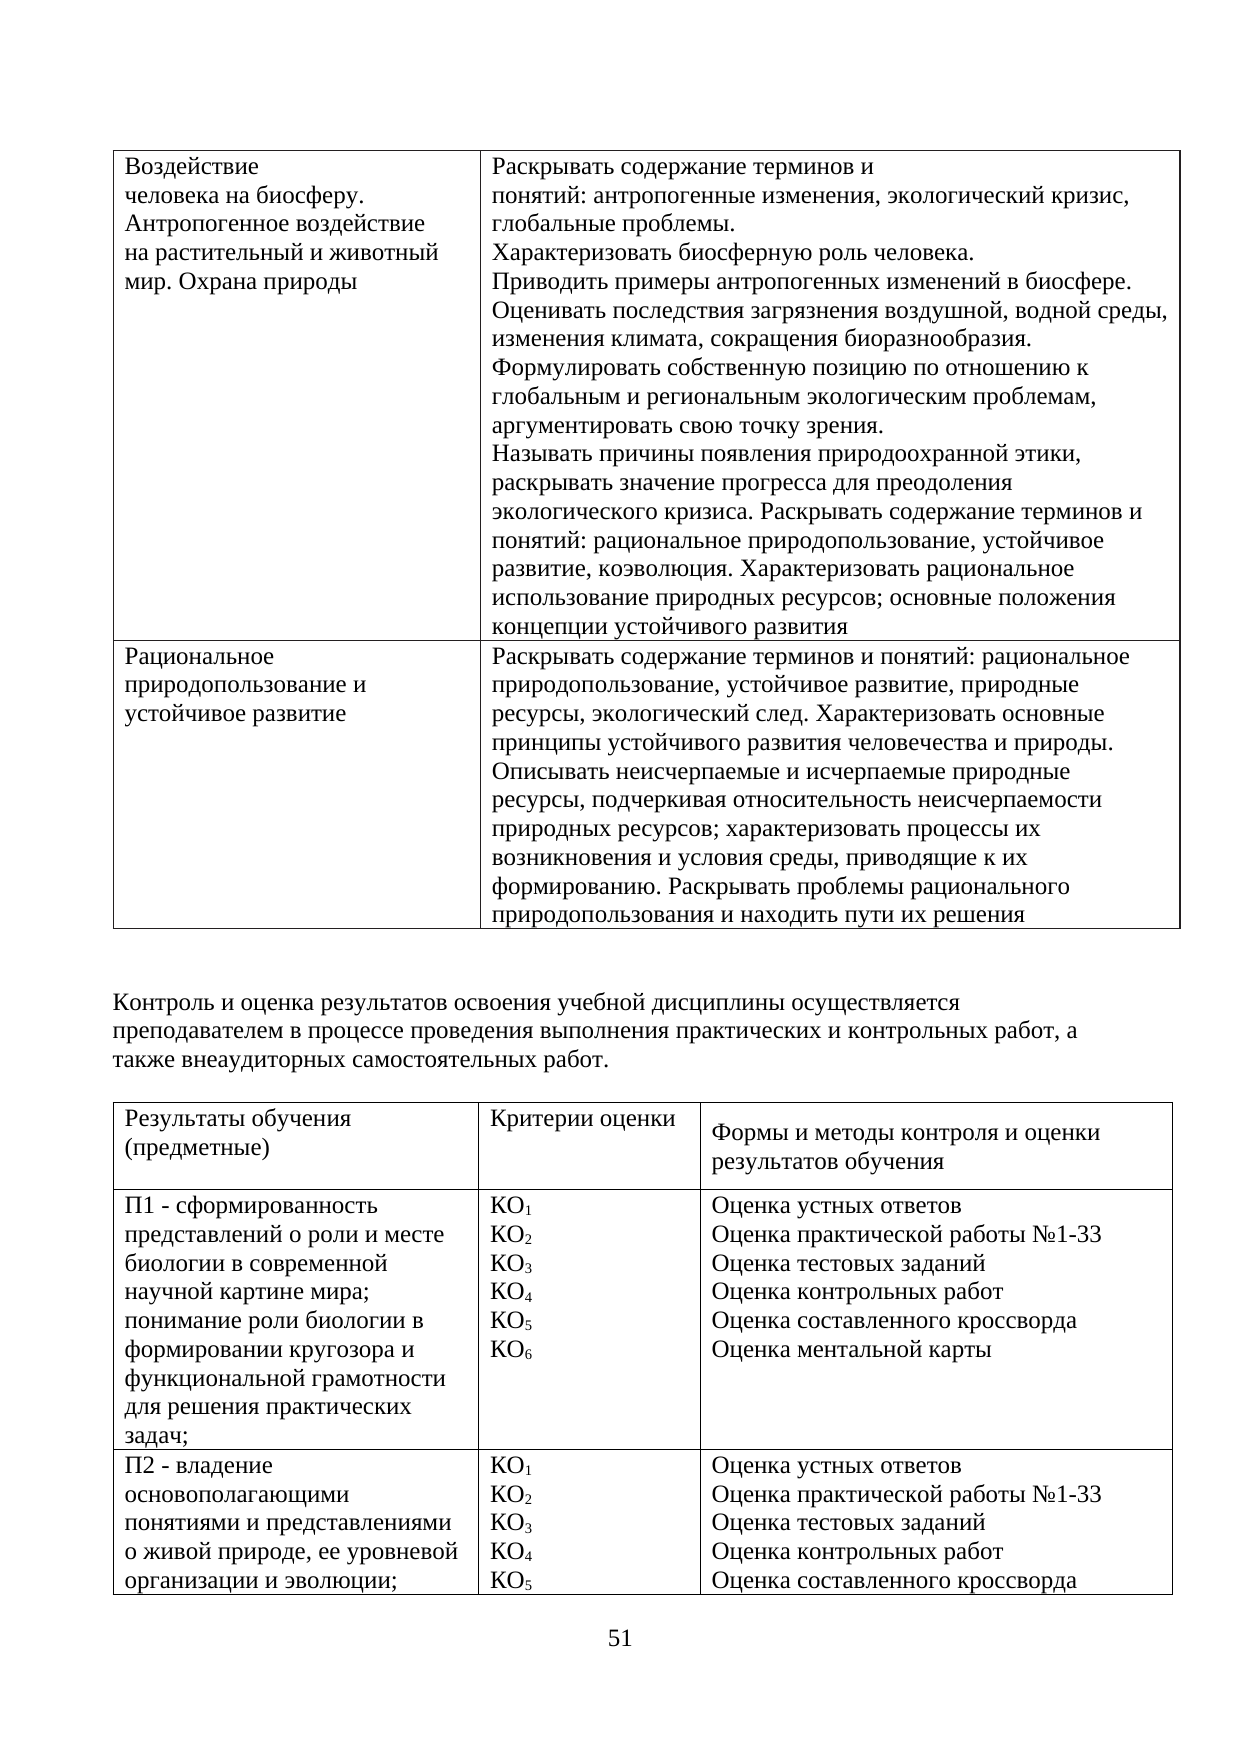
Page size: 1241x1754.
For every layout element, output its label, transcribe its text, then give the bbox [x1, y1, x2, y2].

table_cell Рациональное природопользование и устойчивое развитие [114, 641, 480, 928]
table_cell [701, 1450, 1172, 1594]
table_header Результаты обучения (предметные) [114, 1103, 478, 1189]
table_header Формы и методы контроля и оценки результатов обучения [701, 1103, 1172, 1189]
table_cell Воздействие человека на биосферу. Антропогенное воздействие на растительный и животный мир. Охрана природы [114, 151, 480, 640]
table_header Критерии оценки [479, 1103, 700, 1189]
table_cell Раскрывать содержание терминов и понятий: антропогенные изменения, экологический кризис, глобальные проблемы. Характеризовать биосферную роль человека. Приводить примеры антропогенных изменений в биосфере. Оценивать последствия загрязнения воздушной, водной среды, изменения климата, сокращения биоразнообразия. Формулировать собственную позицию по отношению к глобальным и региональным экологическим проблемам, аргументировать свою точку зрения. Называть причины появления природоохранной этики, раскрывать значение прогресса для преодоления экологического кризиса. Раскрывать содержание терминов и понятий: рациональное природопользование, устойчивое развитие, коэволюция. Характеризовать рациональное использование природных ресурсов; основные положения концепции устойчивого развития [481, 151, 1179, 640]
table_cell КО1 КО2 КО3 КО4 КО5 КО6 [479, 1190, 700, 1449]
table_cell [479, 1450, 700, 1594]
text Контроль и оценка результатов освоения учебной дисциплины осуществляется преподавателем в процессе проведения выполнения практических и контрольных работ, а также внеаудиторных самостоятельных работ. [112, 987, 1128, 1073]
table_cell П1 - сформированность представлений о роли и месте биологии в современной научной картине мира; понимание роли биологии в формировании кругозора и функциональной грамотности для решения практических задач; [114, 1190, 478, 1449]
table_cell Раскрывать содержание терминов и понятий: рациональное природопользование, устойчивое развитие, природные ресурсы, экологический след. Характеризовать основные принципы устойчивого развития человечества и природы. Описывать неисчерпаемые и исчерпаемые природные ресурсы, подчеркивая относительность неисчерпаемости природных ресурсов; характеризовать процессы их возникновения и условия среды, приводящие к их формированию. Раскрывать проблемы рационального природопользования и находить пути их решения [481, 641, 1179, 928]
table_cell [114, 1450, 478, 1594]
